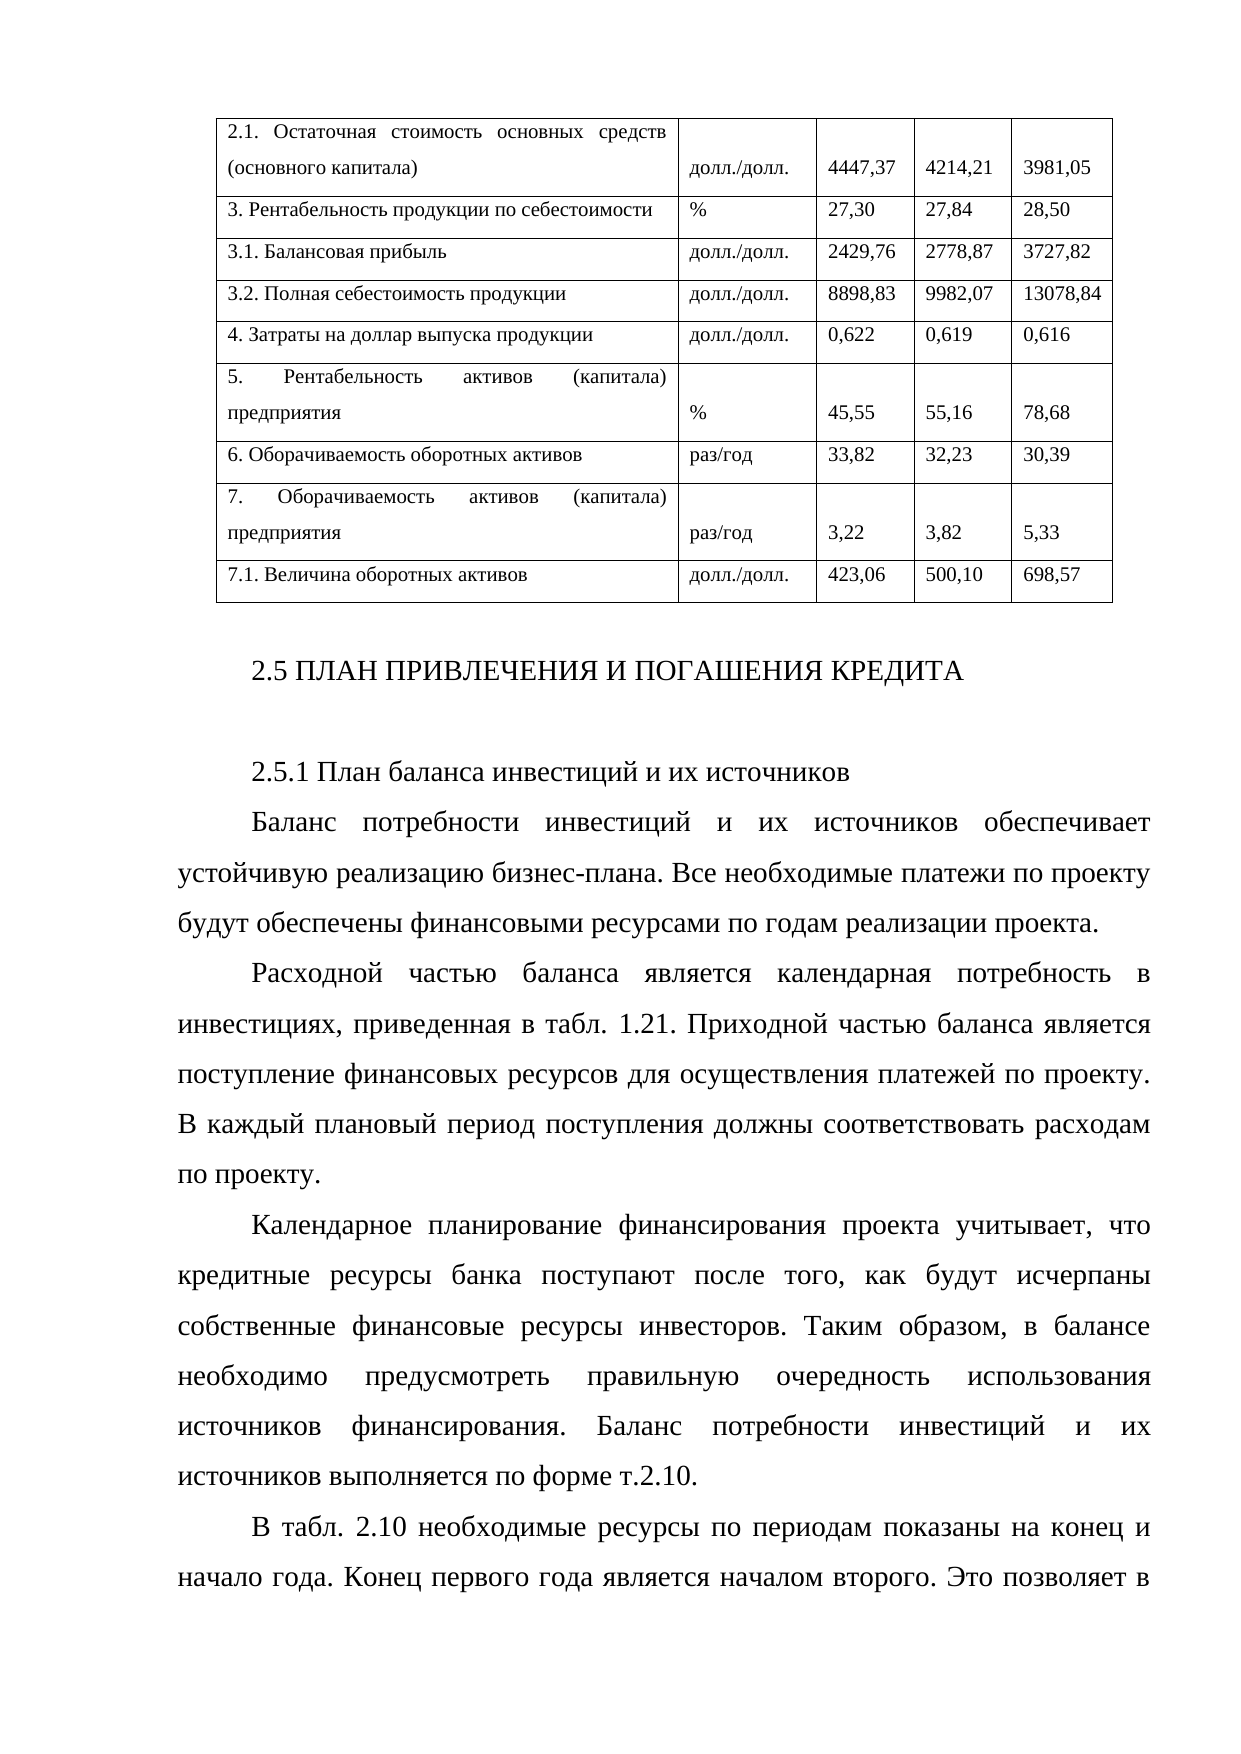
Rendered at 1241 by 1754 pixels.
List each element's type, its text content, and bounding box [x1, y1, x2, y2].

text 2.5.1 План баланса инвестиций и их источников [177, 754, 1152, 788]
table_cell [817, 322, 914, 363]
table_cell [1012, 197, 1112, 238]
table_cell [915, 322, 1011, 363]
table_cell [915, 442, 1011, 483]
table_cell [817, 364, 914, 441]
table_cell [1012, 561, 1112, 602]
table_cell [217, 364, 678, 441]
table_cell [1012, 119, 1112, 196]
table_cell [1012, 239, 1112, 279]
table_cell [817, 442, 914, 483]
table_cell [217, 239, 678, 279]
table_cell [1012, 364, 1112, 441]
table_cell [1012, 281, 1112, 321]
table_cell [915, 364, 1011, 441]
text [177, 1509, 1152, 1593]
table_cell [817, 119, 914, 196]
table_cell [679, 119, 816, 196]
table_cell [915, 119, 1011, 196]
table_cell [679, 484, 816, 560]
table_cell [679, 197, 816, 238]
text Баланс потребности инвестиций и их источников обеспечивает устойчивую реализацию бизнес-плана. Все необходимые платежи по проекту будут обеспечены финансовыми ресурсами по годам реализации проекта. [177, 804, 1152, 939]
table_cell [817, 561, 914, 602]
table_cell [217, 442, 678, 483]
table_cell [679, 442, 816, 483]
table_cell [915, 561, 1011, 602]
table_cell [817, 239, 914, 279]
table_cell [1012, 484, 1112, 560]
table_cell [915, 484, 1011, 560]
subtitle 2.5 План привлечения и погАШЕНИЯ кредита [177, 653, 1152, 687]
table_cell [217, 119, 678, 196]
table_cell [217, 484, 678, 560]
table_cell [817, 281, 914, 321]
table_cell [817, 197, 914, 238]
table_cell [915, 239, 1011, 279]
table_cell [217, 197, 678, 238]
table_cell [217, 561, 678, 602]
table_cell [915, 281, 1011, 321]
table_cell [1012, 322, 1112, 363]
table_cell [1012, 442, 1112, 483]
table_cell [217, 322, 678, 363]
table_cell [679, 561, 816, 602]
text Календарное планирование финансирования проекта учитывает, что кредитные ресурсы банка поступают после того, как будут исчерпаны собственные финансовые ресурсы инвесторов. Таким образом, в балансе необходимо предусмотреть правильную очередность использования источников финансирования. Баланс потребности инвестиций и их источников выполняется по форме т.2.10. [177, 1207, 1152, 1492]
text Расходной частью баланса является календарная потребность в инвестициях, приведенная в табл. 1.21. Приходной частью баланса является поступление финансовых ресурсов для осуществления платежей по проекту. В каждый плановый период поступления должны соответствовать расходам по проекту. [177, 955, 1152, 1190]
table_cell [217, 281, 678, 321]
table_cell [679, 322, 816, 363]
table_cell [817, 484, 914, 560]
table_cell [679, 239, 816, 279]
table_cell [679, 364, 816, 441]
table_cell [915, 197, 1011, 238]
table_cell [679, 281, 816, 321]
